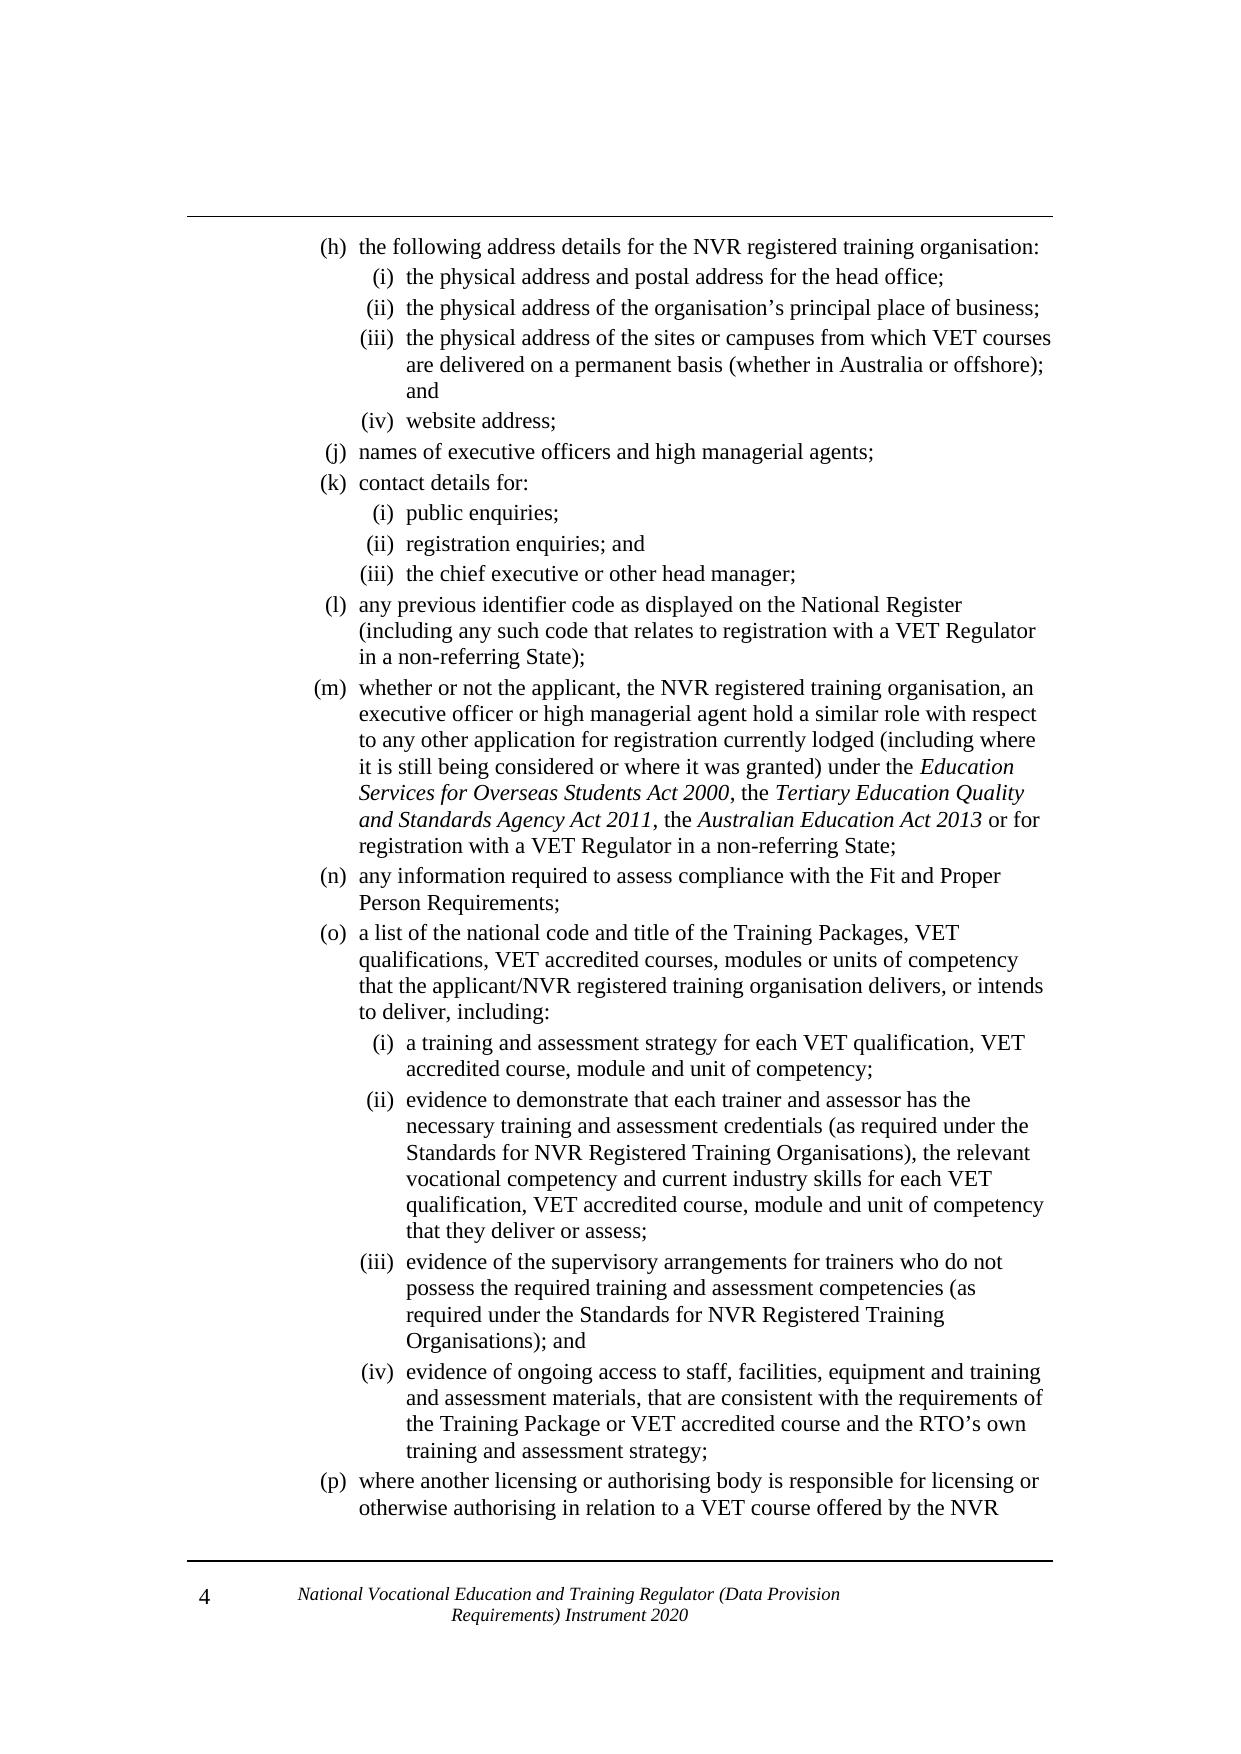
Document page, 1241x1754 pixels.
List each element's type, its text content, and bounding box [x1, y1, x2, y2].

text (n) any information required to assess compliance with the Fit and Proper Person Requirements; [187, 862, 1053, 915]
text (k) contact details for: [187, 468, 1053, 495]
text (h) the following address details for the NVR registered training organisation: [187, 233, 1053, 259]
text (j) names of executive officers and high managerial agents; [187, 438, 1053, 464]
text (o) a list of the national code and title of the Training Packages, VET qualifications, VET accredited courses, modules or units of competency that the applicant/NVR registered training organisation delivers, or intends to deliver, including: [187, 919, 1053, 1025]
text (iv) website address; [187, 407, 1053, 434]
text (l) any previous identifier code as displayed on the National Register (including any such code that relates to registration with a VET Regulator in a non-referring State); [187, 591, 1053, 670]
text (i) the physical address and postal address for the head office; [187, 263, 1053, 289]
text (m) whether or not the applicant, the NVR registered training organisation, an executive officer or high managerial agent hold a similar role with respect to any other application for registration currently lodged (including where it is still being considered or where it was granted) under the Education Services for Overseas Students Act 2000, the Tertiary Education Quality and Standards Agency Act 2011, the Australian Education Act 2013 or for registration with a VET Regulator in a non-referring State; [187, 674, 1053, 858]
text (iii) evidence of the supervisory arrangements for trainers who do not possess the required training and assessment competencies (as required under the Standards for NVR Registered Training Organisations); and [187, 1248, 1053, 1353]
text (i) a training and assessment strategy for each VET qualification, VET accredited course, module and unit of competency; [187, 1029, 1053, 1082]
text (iv) evidence of ongoing access to staff, facilities, equipment and training and assessment materials, that are consistent with the requirements of the Training Package or VET accredited course and the RTO’s own training and assessment strategy; [187, 1358, 1053, 1463]
text (iii) the chief executive or other head manager; [187, 560, 1053, 586]
text (ii) evidence to demonstrate that each trainer and assessor has the necessary training and assessment credentials (as required under the Standards for NVR Registered Training Organisations), the relevant vocational competency and current industry skills for each VET qualification, VET accredited course, module and unit of competency that they deliver or assess; [187, 1086, 1053, 1244]
text (ii) registration enquiries; and [187, 529, 1053, 556]
text (i) public enquiries; [187, 499, 1053, 525]
text (iii) the physical address of the sites or campuses from which VET courses are delivered on a permanent basis (whether in Australia or offshore); and [187, 324, 1053, 403]
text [187, 1467, 1053, 1520]
text (ii) the physical address of the organisation’s principal place of business; [187, 294, 1053, 320]
